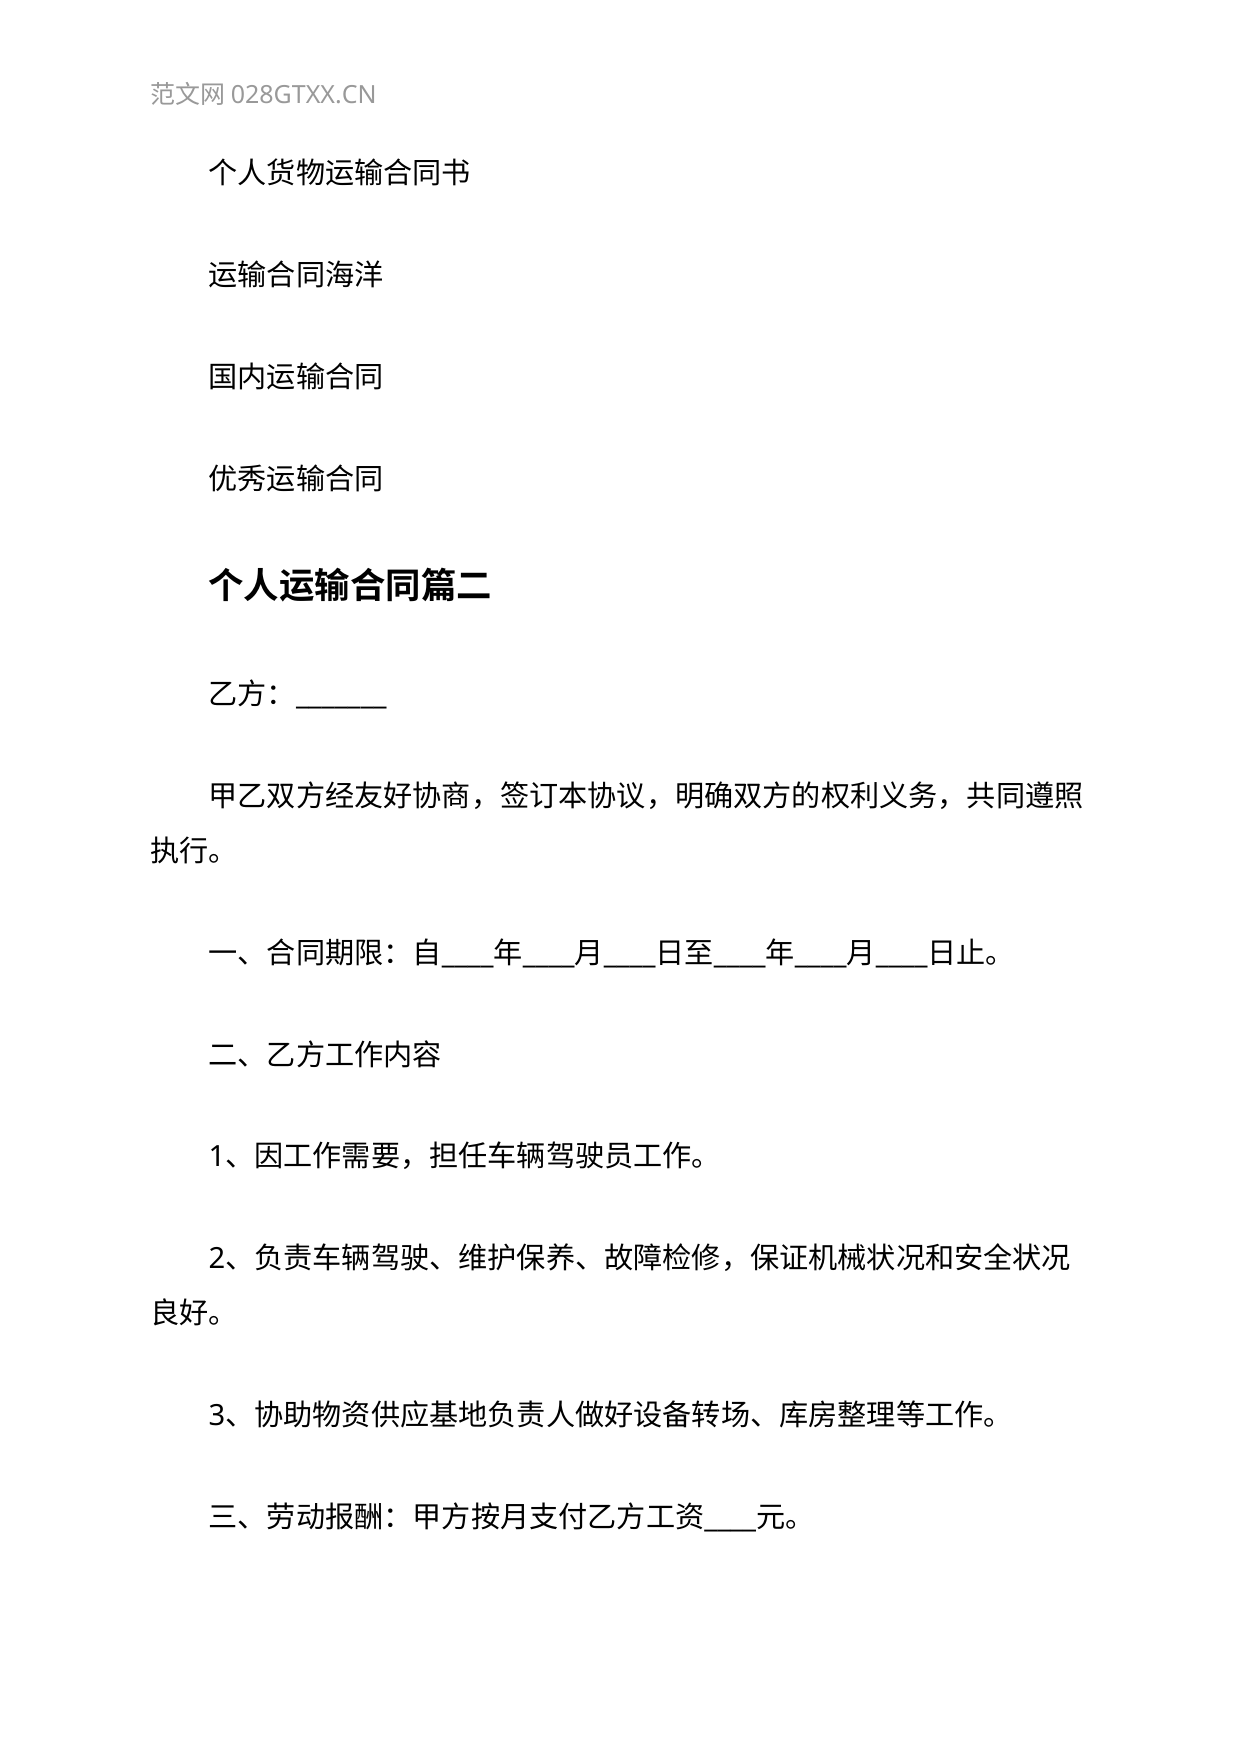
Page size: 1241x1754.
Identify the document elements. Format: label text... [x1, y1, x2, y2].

text 二、乙方工作内容 [150, 1031, 1090, 1073]
text 运输合同海洋 [150, 252, 1090, 294]
text 一、合同期限：自____年____月____日至____年____月____日止。 [150, 929, 1090, 972]
text 1、因工作需要，担任车辆驾驶员工作。 [150, 1133, 1090, 1175]
text 优秀运输合同 [150, 455, 1090, 498]
text 个人货物运输合同书 [150, 150, 1090, 192]
text 乙方：_______ [150, 671, 1090, 713]
text 国内运输合同 [150, 353, 1090, 396]
text 三、劳动报酬：甲方按月支付乙方工资____元。 [150, 1494, 1090, 1536]
text 3、协助物资供应基地负责人做好设备转场、库房整理等工作。 [150, 1392, 1090, 1434]
text 2、负责车辆驾驶、维护保养、故障检修，保证机械状况和安全状况良好。 [150, 1235, 1090, 1332]
text 个人运输合同篇二 [150, 557, 1090, 608]
text 甲乙双方经友好协商，签订本协议，明确双方的权利义务，共同遵照执行。 [150, 772, 1090, 870]
